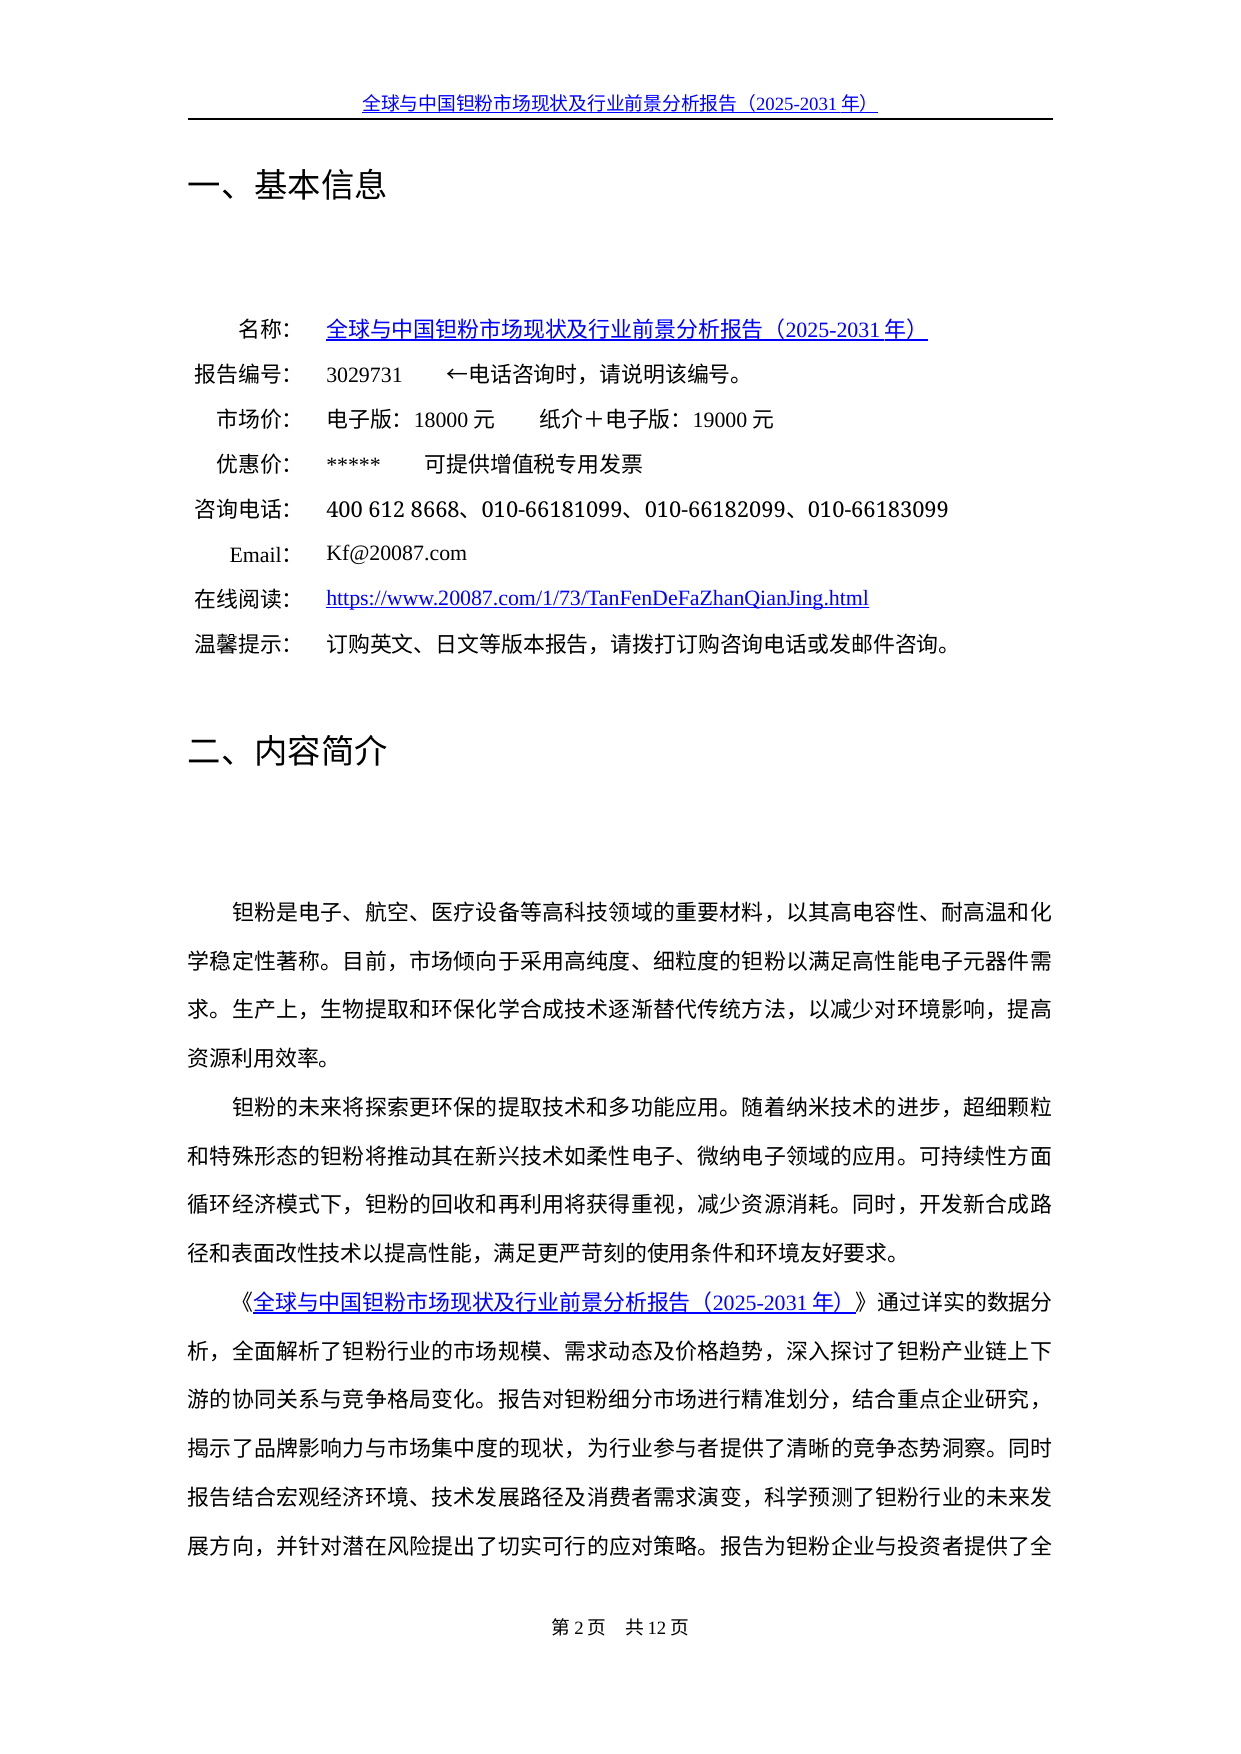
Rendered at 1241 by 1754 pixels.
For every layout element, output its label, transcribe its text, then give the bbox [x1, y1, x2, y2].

table_cell 3029731 ←电话咨询时，请说明该编号。 [315, 357, 1073, 402]
table_header 全球与中国钽粉市场现状及行业前景分析报告（2025-2031年） [315, 312, 1073, 357]
table_cell Email： [167, 537, 315, 582]
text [187, 894, 1053, 1561]
table_cell 报告编号： [167, 357, 315, 402]
table_cell [315, 582, 1073, 627]
table_cell ***** 可提供增值税专用发票 [315, 447, 1073, 492]
table_cell 400 612 8668、010-66181099、010-66182099、010-66183099 [315, 492, 1073, 537]
table_cell 订购英文、日文等版本报告，请拨打订购咨询电话或发邮件咨询。 [315, 627, 1073, 672]
table_cell 优惠价： [167, 447, 315, 492]
table_header 名称： [167, 312, 315, 357]
title 二、内容简介 [187, 717, 1053, 782]
table_cell 市场价： [167, 402, 315, 447]
table_cell 在线阅读： [167, 582, 315, 627]
title 一、基本信息 [187, 150, 1053, 215]
table_cell 电子版：18000 元 纸介＋电子版：19000 元 [315, 402, 1073, 447]
table_cell Kf@20087.com [315, 537, 1073, 582]
table_cell 温馨提示： [167, 627, 315, 672]
table_cell 咨询电话： [167, 492, 315, 537]
